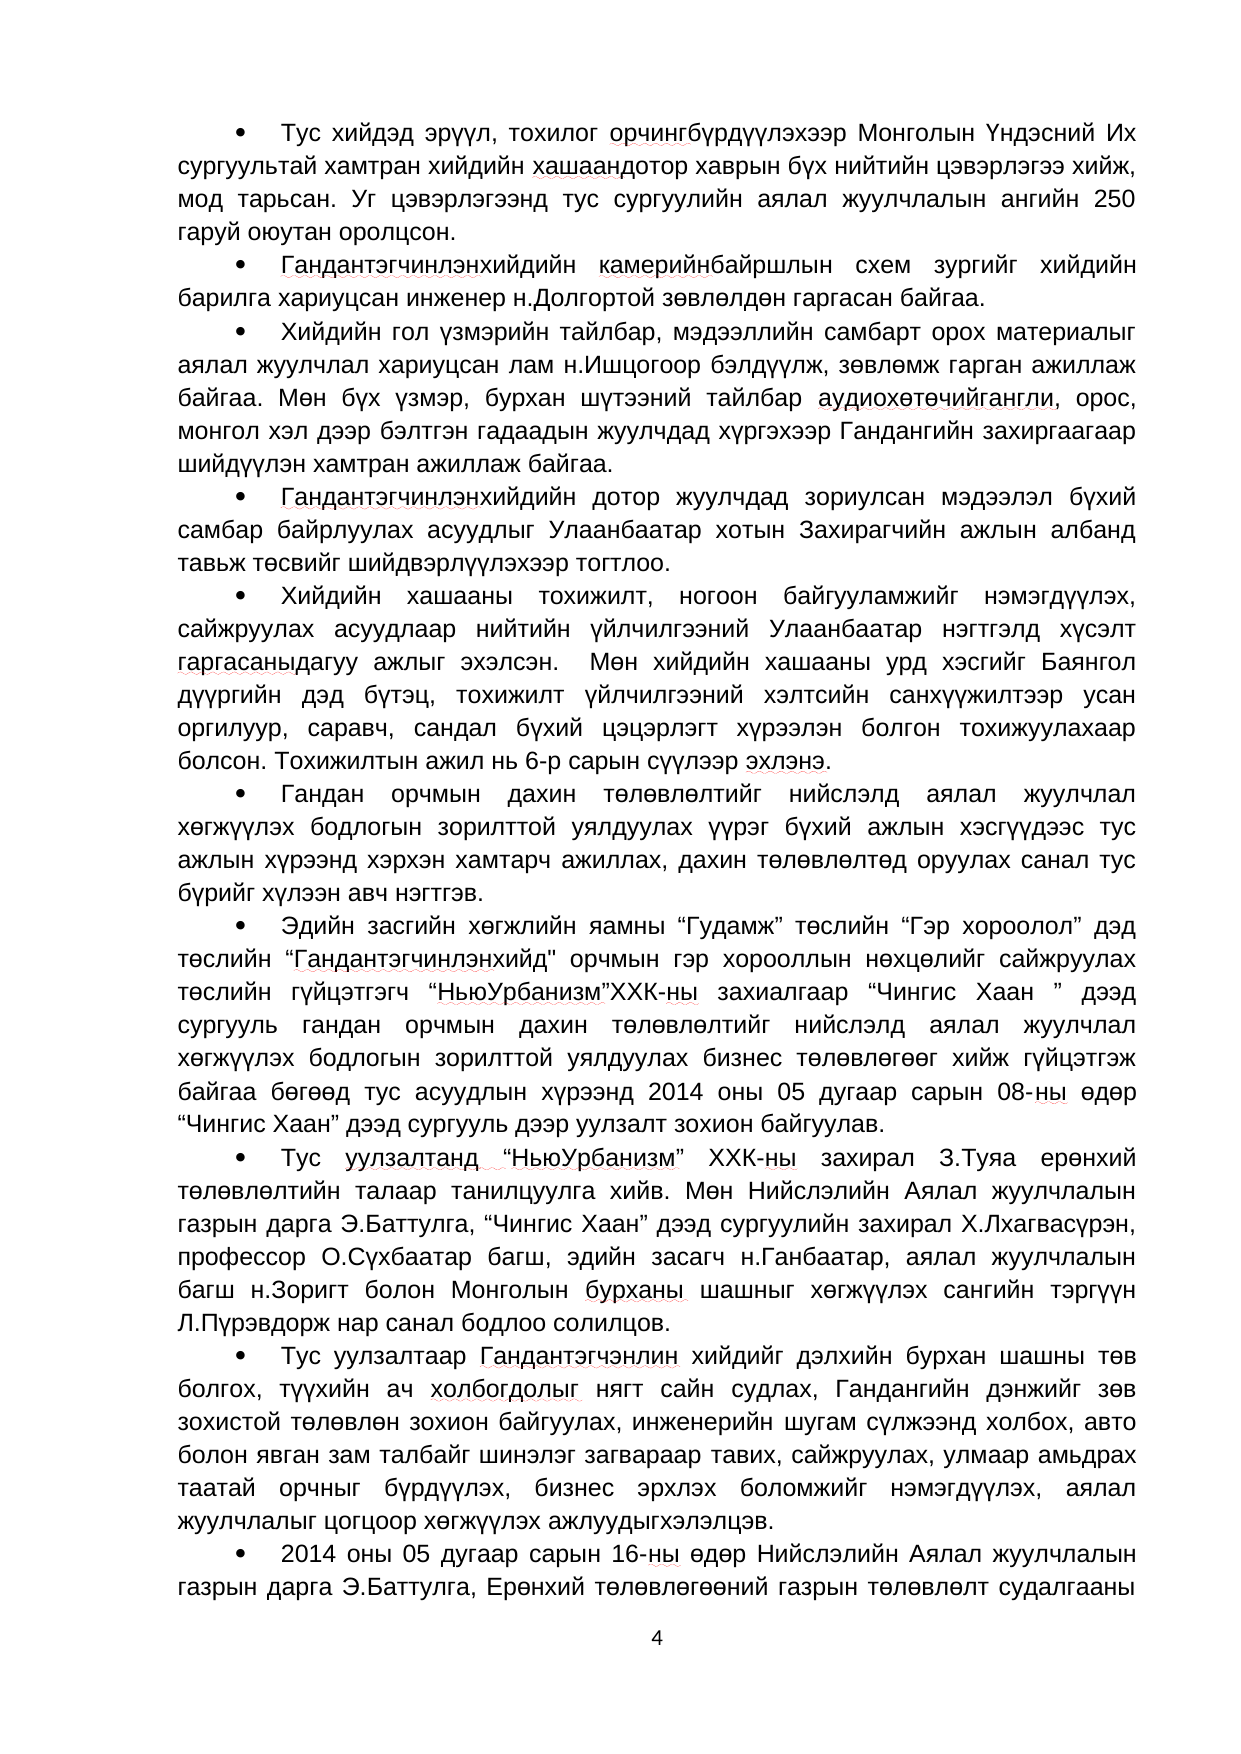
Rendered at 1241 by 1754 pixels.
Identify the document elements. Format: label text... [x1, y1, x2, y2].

list Тус уулзалтанд “НьюУрбанизм” ХХК-ны захирал З.Туяа ерөнхий төлөвлөлтийн талаар танилцуулга хийв. Мөн Нийслэлийн Аялал жуулчлалын газрын дарга Э.Баттулга, “Чингис Хаан” дээд сургуулийн захирал Х.Лхагвасүрэн, профессор О.Сүхбаатар багш, эдийн засагч н.Ганбаатар, аялал жуулчлалын багш н.Зоригт болон Монголын бурханы шашныг хөгжүүлэх сангийн тэргүүн Л.Пүрэвдорж нар санал бодлоо солилцов. [177, 1142, 1137, 1336]
list Эдийн засгийн хөгжлийн яамны “Гудамж” төслийн “Гэр хороолол” дэд төслийн “Гандантэгчинлэнхийд" орчмын гэр хорооллын нөхцөлийг сайжруулах төслийн гүйцэтгэгч “НьюУрбанизм”ХХК-ны захиалгаар “Чингис Хаан ” дээд сургууль гандан орчмын дахин төлөвлөлтийг нийслэлд аялал жуулчлал хөгжүүлэх бодлогын зорилттой уялдуулах бизнес төлөвлөгөөг хийж гүйцэтгэж байгаа бөгөөд тус асуудлын хүрээнд 2014 оны 05 дугаар сарын 08-ны өдөр “Чингис Хаан” дээд сургууль дээр уулзалт зохион байгуулав. [177, 911, 1137, 1138]
list Тус хийдэд эрүүл, тохилог орчингбүрдүүлэхээр Монголын Үндэсний Их сургуультай хамтран хийдийн хашаандотор хаврын бүх нийтийн цэвэрлэгээ хийж, мод тарьсан. Уг цэвэрлэгээнд тус сургуулийн аялал жуулчлалын ангийн 250 гаруй оюутан оролцсон. [177, 118, 1137, 246]
list Тус уулзалтаар Гандантэгчэнлин хийдийг дэлхийн бурхан шашны төв болгох, түүхийн ач холбогдолыг нягт сайн судлах, Гандангийн дэнжийг зөв зохистой төлөвлөн зохион байгуулах, инженерийн шугам сүлжээнд холбох, авто болон явган зам талбайг шинэлэг загвараар тавих, сайжруулах, улмаар амьдрах таатай орчныг бүрдүүлэх, бизнес эрхлэх боломжийг нэмэгдүүлэх, аялал жуулчлалыг цогцоор хөгжүүлэх ажлуудыгхэлэлцэв. [177, 1341, 1137, 1535]
list Хийдийн хашааны тохижилт, ногоон байгууламжийг нэмэгдүүлэх, сайжруулах асуудлаар нийтийн үйлчилгээний Улаанбаатар нэгтгэлд хүсэлт гаргасаныдагуу ажлыг эхэлсэн. Мөн хийдийн хашааны урд хэсгийг Баянгол дүүргийн дэд бүтэц, тохижилт үйлчилгээний хэлтсийн санхүүжилтээр усан оргилуур, саравч, сандал бүхий цэцэрлэгт хүрээлэн болгон тохижуулахаар болсон. Тохижилтын ажил нь 6-р сарын сүүлээр эхлэнэ. [177, 581, 1137, 775]
list Гандантэгчинлэнхийдийн дотор жуулчдад зориулсан мэдээлэл бүхий самбар байрлуулах асуудлыг Улаанбаатар хотын Захирагчийн ажлын албанд тавьж төсвийг шийдвэрлүүлэхээр тогтлоо. [177, 482, 1137, 577]
list Гандантэгчинлэнхийдийн камерийнбайршлын схем зургийг хийдийн барилга хариуцсан инженер н.Долгортой зөвлөлдөн гаргасан байгаа. [177, 250, 1137, 312]
list Хийдийн гол үзмэрийн тайлбар, мэдээллийн самбарт орох материалыг аялал жуулчлал хариуцсан лам н.Ишцогоор бэлдүүлж, зөвлөмж гарган ажиллаж байгаа. Мөн бүх үзмэр, бурхан шүтээний тайлбар аудиохөтөчийгангли, орос, монгол хэл дээр бэлтгэн гадаадын жуулчдад хүргэхээр Гандангийн захиргаагаар шийдүүлэн хамтран ажиллаж байгаа. [177, 316, 1137, 477]
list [177, 1539, 1137, 1601]
list Гандан орчмын дахин төлөвлөлтийг нийслэлд аялал жуулчлал хөгжүүлэх бодлогын зорилттой уялдуулах үүрэг бүхий ажлын хэсгүүдээс тус ажлын хүрээнд хэрхэн хамтарч ажиллах, дахин төлөвлөлтөд оруулах санал тус бүрийг хүлээн авч нэгтгэв. [177, 779, 1137, 907]
